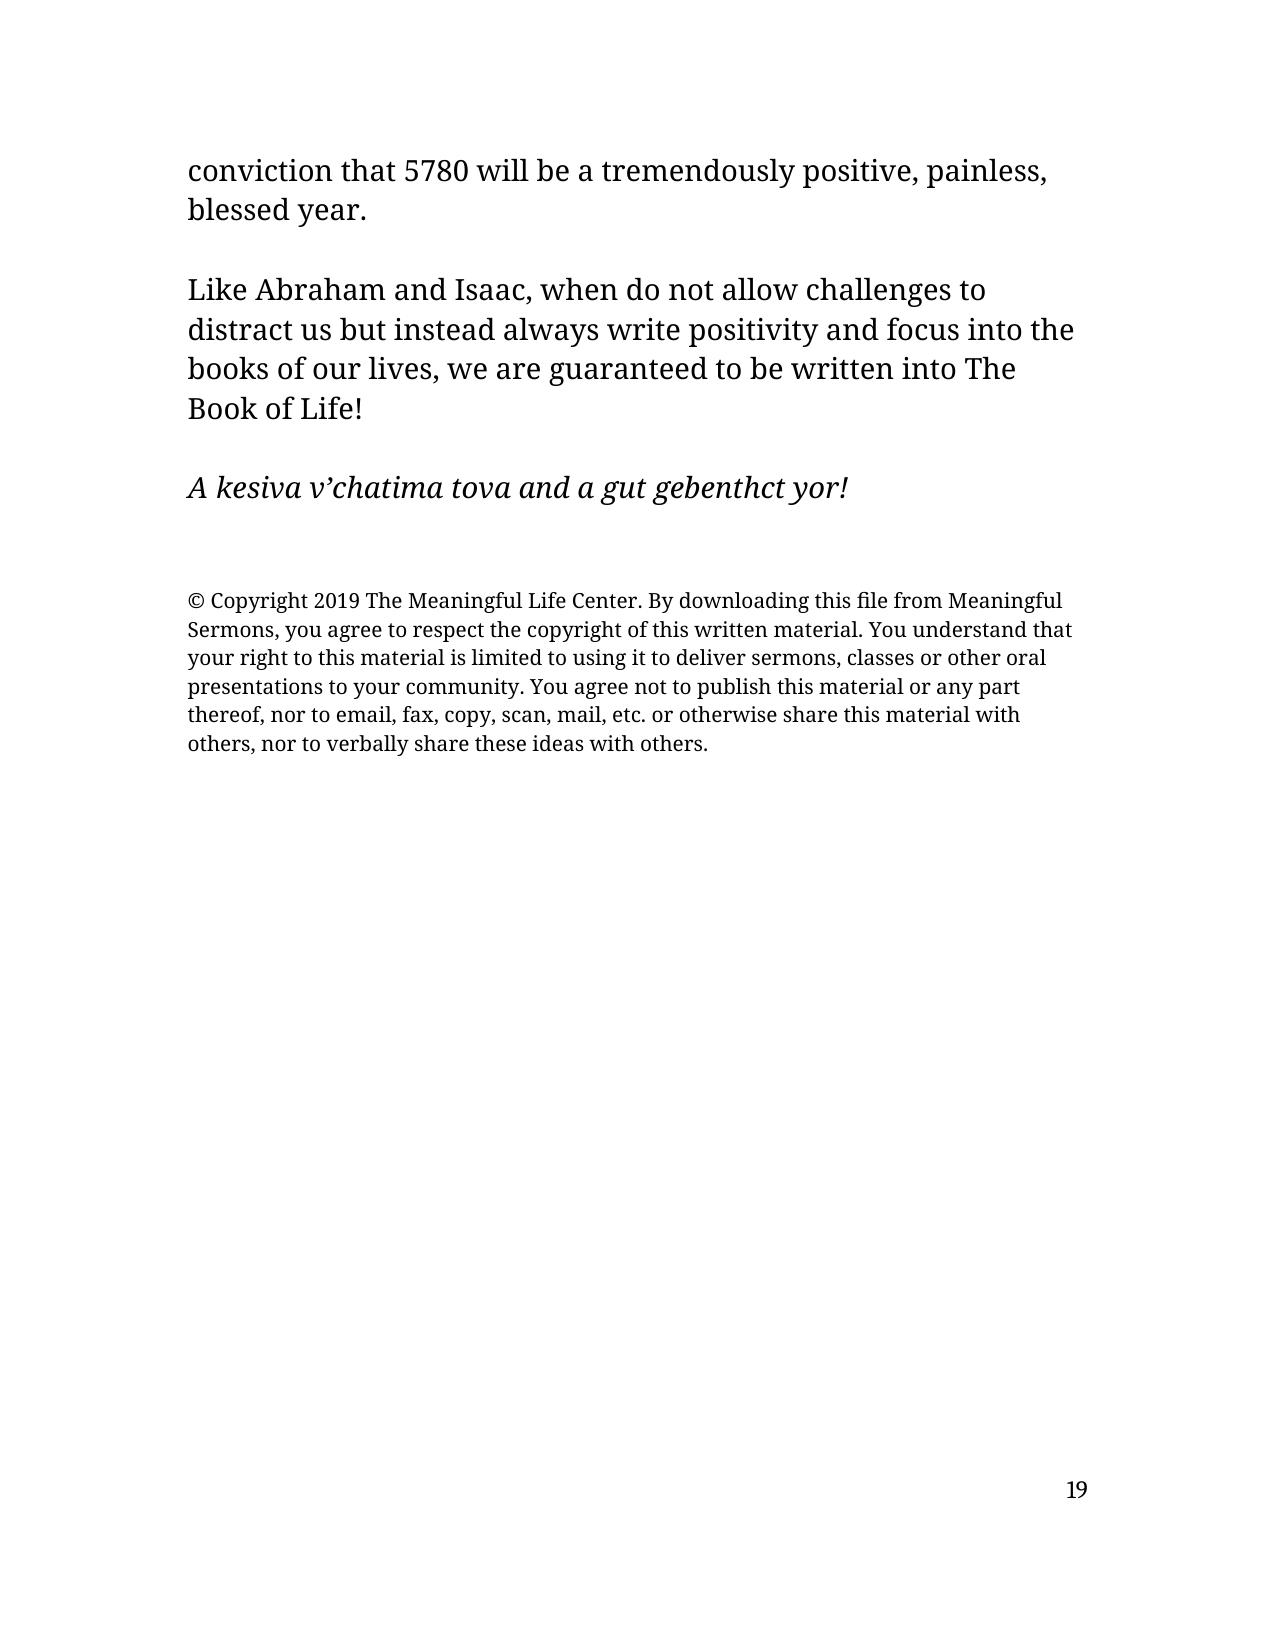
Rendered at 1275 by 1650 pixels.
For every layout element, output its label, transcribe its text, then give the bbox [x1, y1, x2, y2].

text Like Abraham and Isaac, when do not allow challenges to distract us but instead always write positivity and focus into the books of our lives, we are guaranteed to be written into The Book of Life! [187, 269, 1087, 428]
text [187, 150, 1087, 229]
text A kesiva v’chatima tova and a gut gebenthct yor! [187, 467, 1087, 507]
text © Copyright 2019 The Meaningful Life Center. By downloading this file from Meaningful Sermons, you agree to respect the copyright of this written material. You understand that your right to this material is limited to using it to deliver sermons, classes or other oral presentations to your community. You agree not to publish this material or any part thereof, nor to email, fax, copy, scan, mail, etc. or otherwise share this material with others, nor to verbally share these ideas with others. [187, 587, 1087, 757]
